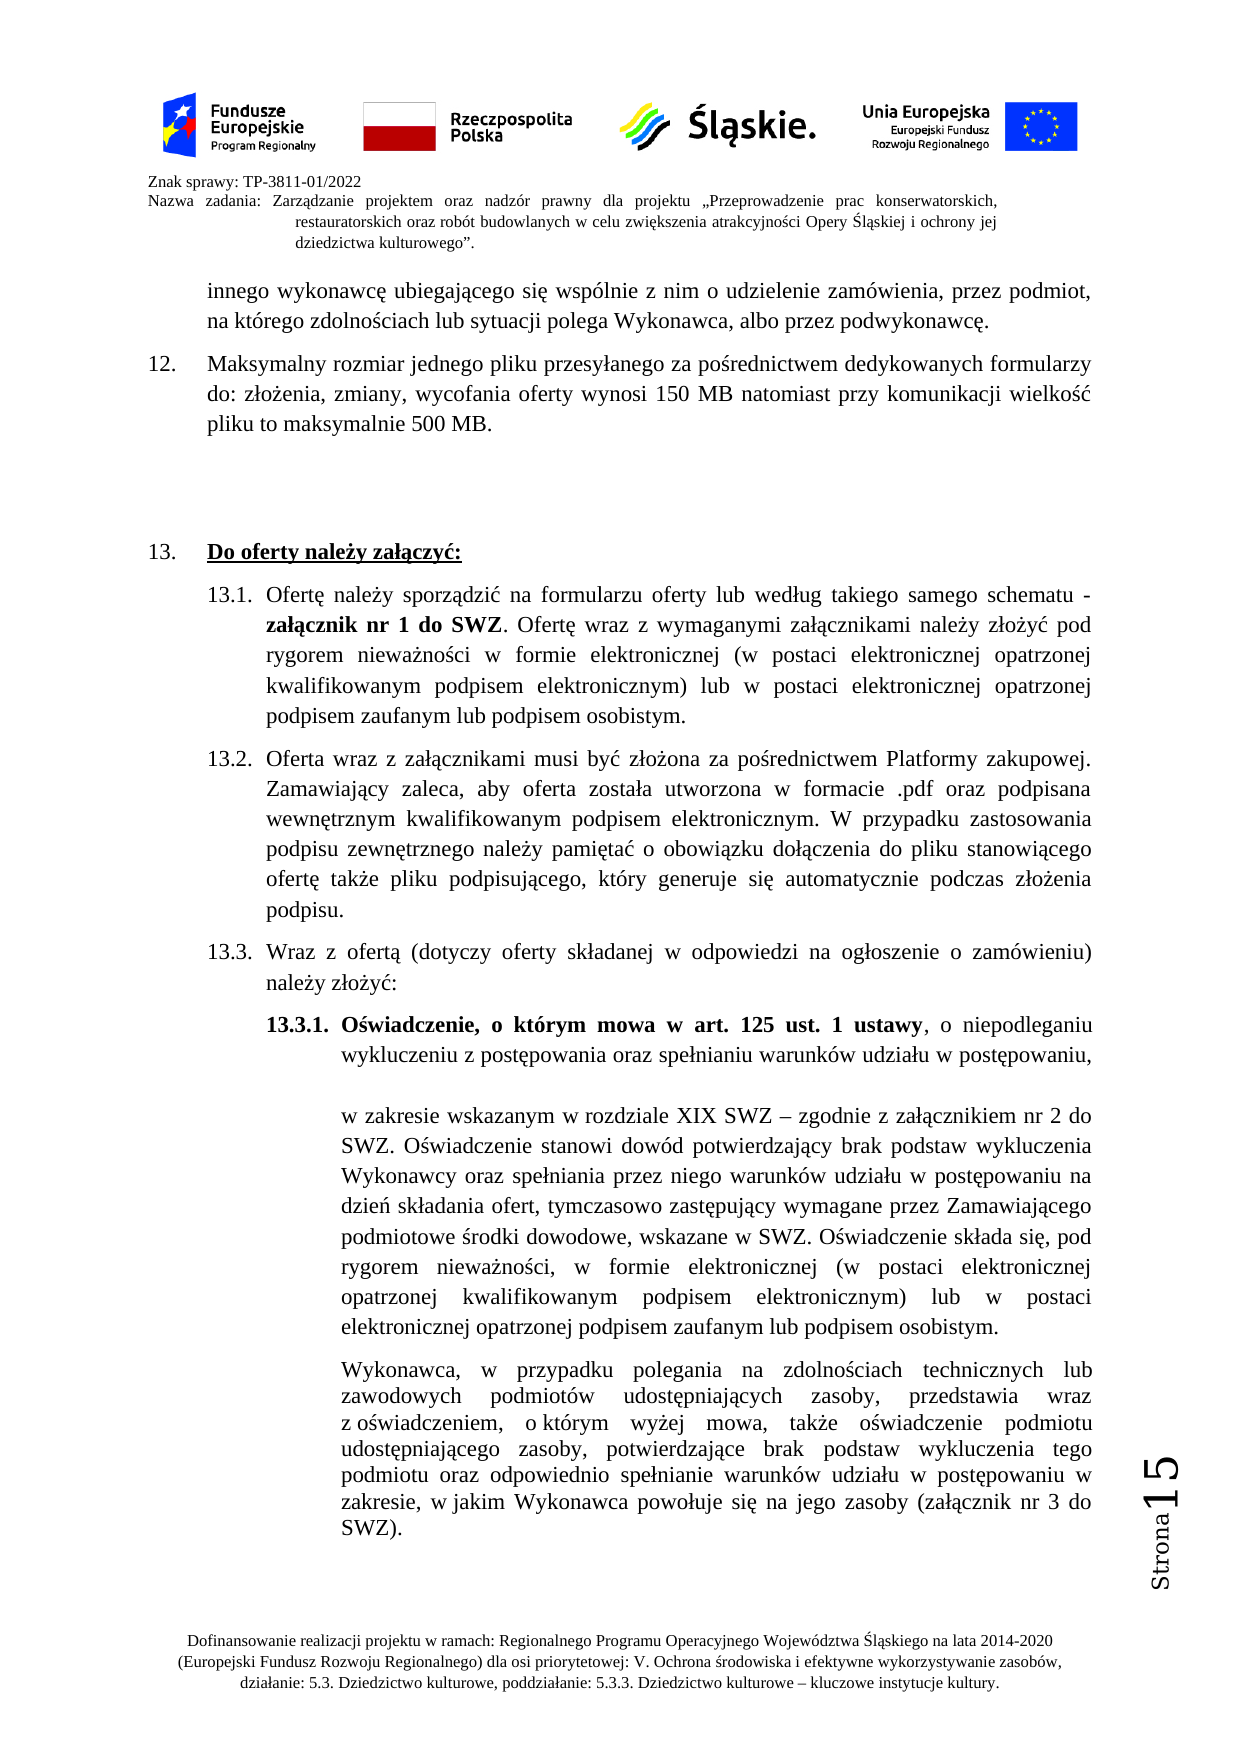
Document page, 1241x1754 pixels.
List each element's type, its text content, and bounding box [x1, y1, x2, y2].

list Do oferty należy załączyć: [148, 538, 1093, 565]
list Ofertę należy sporządzić na formularzu oferty lub według takiego samego schematu - załącznik nr 1 do SWZ. Ofertę wraz z wymaganymi załącznikami należy złożyć pod rygorem nieważności w formie elektronicznej (w postaci elektronicznej opatrzonej kwalifikowanym podpisem elektronicznym) lub w postaci elektronicznej opatrzonej podpisem zaufanym lub podpisem osobistym. [207, 581, 1093, 728]
list Wraz z ofertą (dotyczy oferty składanej w odpowiedzi na ogłoszenie o zamówieniu) należy złożyć: [207, 938, 1093, 995]
list Oferta wraz z załącznikami musi być złożona za pośrednictwem Platformy zakupowej. Zamawiający zaleca, aby oferta została utworzona w formacie .pdf oraz podpisana wewnętrznym kwalifikowanym podpisem elektronicznym. W przypadku zastosowania podpisu zewnętrznego należy pamiętać o obowiązku dołączenia do pliku stanowiącego ofertę także pliku podpisującego, który generuje się automatycznie podczas złożenia podpisu. [207, 745, 1093, 922]
picture [147, 76, 1093, 172]
list Oświadczenie, o którym mowa w art. 125 ust. 1 ustawy, o niepodleganiu wykluczeniu z postępowania oraz spełnianiu warunków udziału w postępowaniu, w zakresie wskazanym w rozdziale XIX SWZ – zgodnie z załącznikiem nr 2 do SWZ. Oświadczenie stanowi dowód potwierdzający brak podstaw wykluczenia Wykonawcy oraz spełniania przez niego warunków udziału w postępowaniu na dzień składania ofert, tymczasowo zastępujący wymagane przez Zamawiającego podmiotowe środki dowodowe, wskazane w SWZ. Oświadczenie składa się, pod rygorem nieważności, w formie elektronicznej (w postaci elektronicznej opatrzonej kwalifikowanym podpisem elektronicznym) lub w postaci elektronicznej opatrzonej podpisem zaufanym lub podpisem osobistym. [266, 1011, 1093, 1340]
text Wykonawca, w przypadku polegania na zdolnościach technicznych lub zawodowych podmiotów udostępniających zasoby, przedstawia wraz z oświadczeniem, o którym wyżej mowa, także oświadczenie podmiotu udostępniającego zasoby, potwierdzające brak podstaw wykluczenia tego podmiotu oraz odpowiednio spełnianie warunków udziału w postępowaniu w zakresie, w jakim Wykonawca powołuje się na jego zasoby (załącznik nr 3 do SWZ). [341, 1356, 1093, 1541]
list Maksymalny rozmiar jednego pliku przesyłanego za pośrednictwem dedykowanych formularzy do: złożenia, zmiany, wycofania oferty wynosi 150 MB natomiast przy komunikacji wielkość pliku to maksymalnie 500 MB. [148, 350, 1093, 437]
